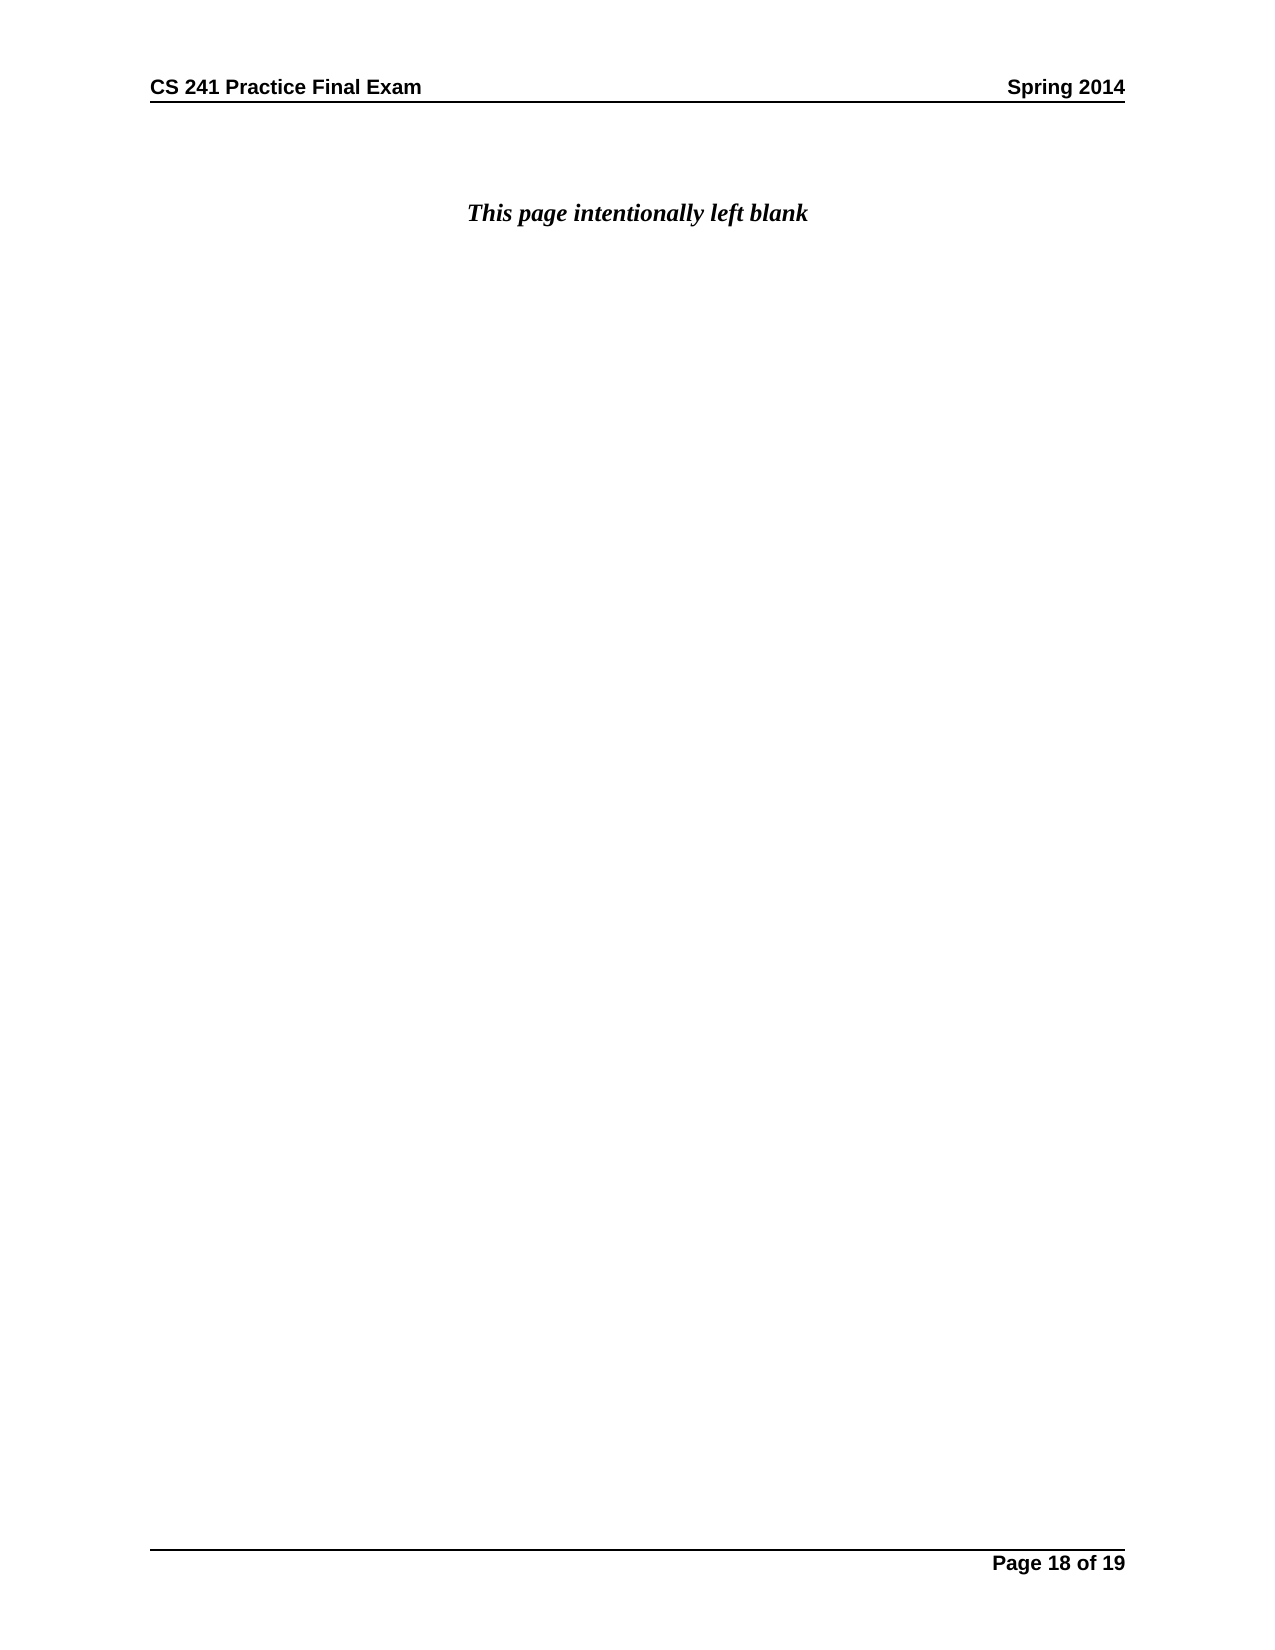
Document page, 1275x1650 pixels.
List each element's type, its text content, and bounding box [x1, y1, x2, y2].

text This page intentionally left blank [150, 198, 1125, 227]
